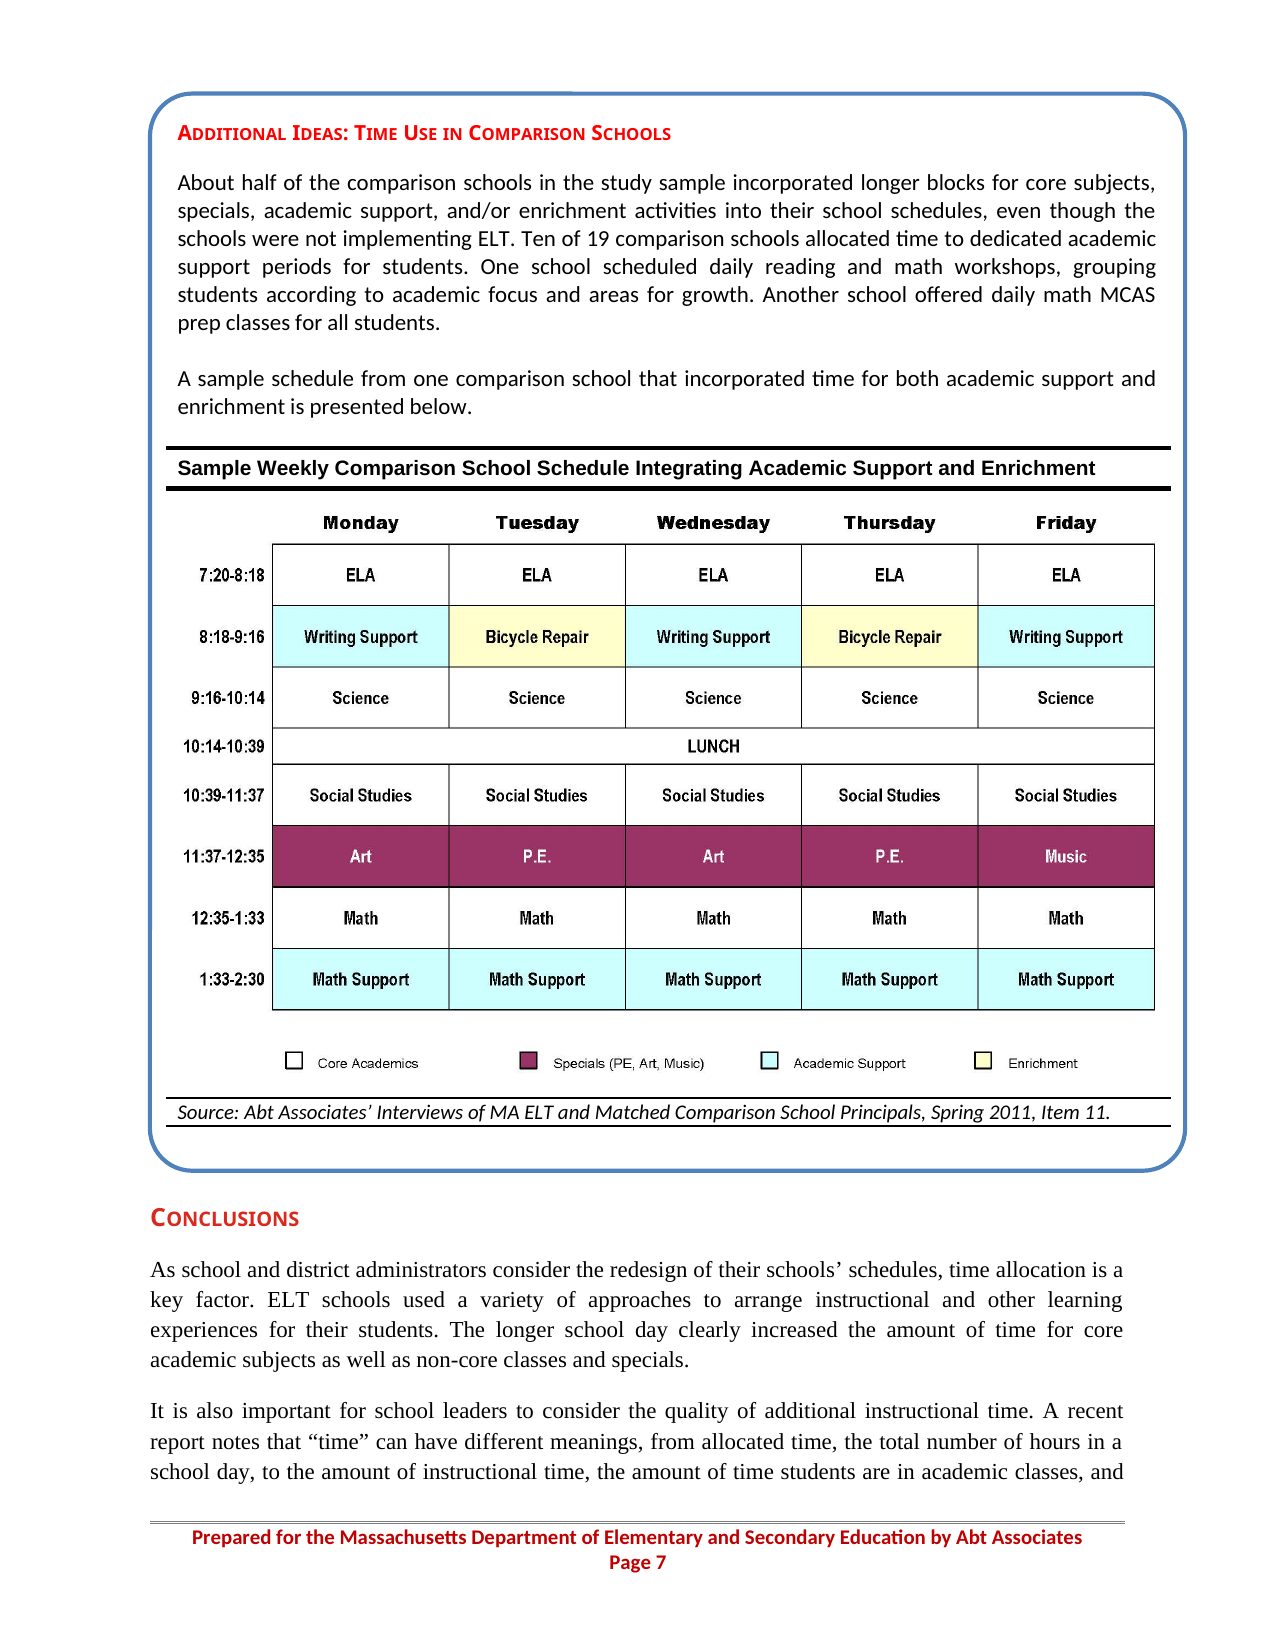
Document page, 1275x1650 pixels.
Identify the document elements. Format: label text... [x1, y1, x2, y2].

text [150, 1398, 1125, 1484]
picture [177, 509, 1160, 1078]
subtitle Conclusions [150, 1200, 1125, 1234]
text As school and district administrators consider the redesign of their schools’ schedules, time allocation is a key factor. ELT schools used a variety of approaches to arrange instructional and other learning experiences for their students. The longer school day clearly increased the amount of time for core academic subjects as well as non-core classes and specials. [150, 1256, 1125, 1373]
